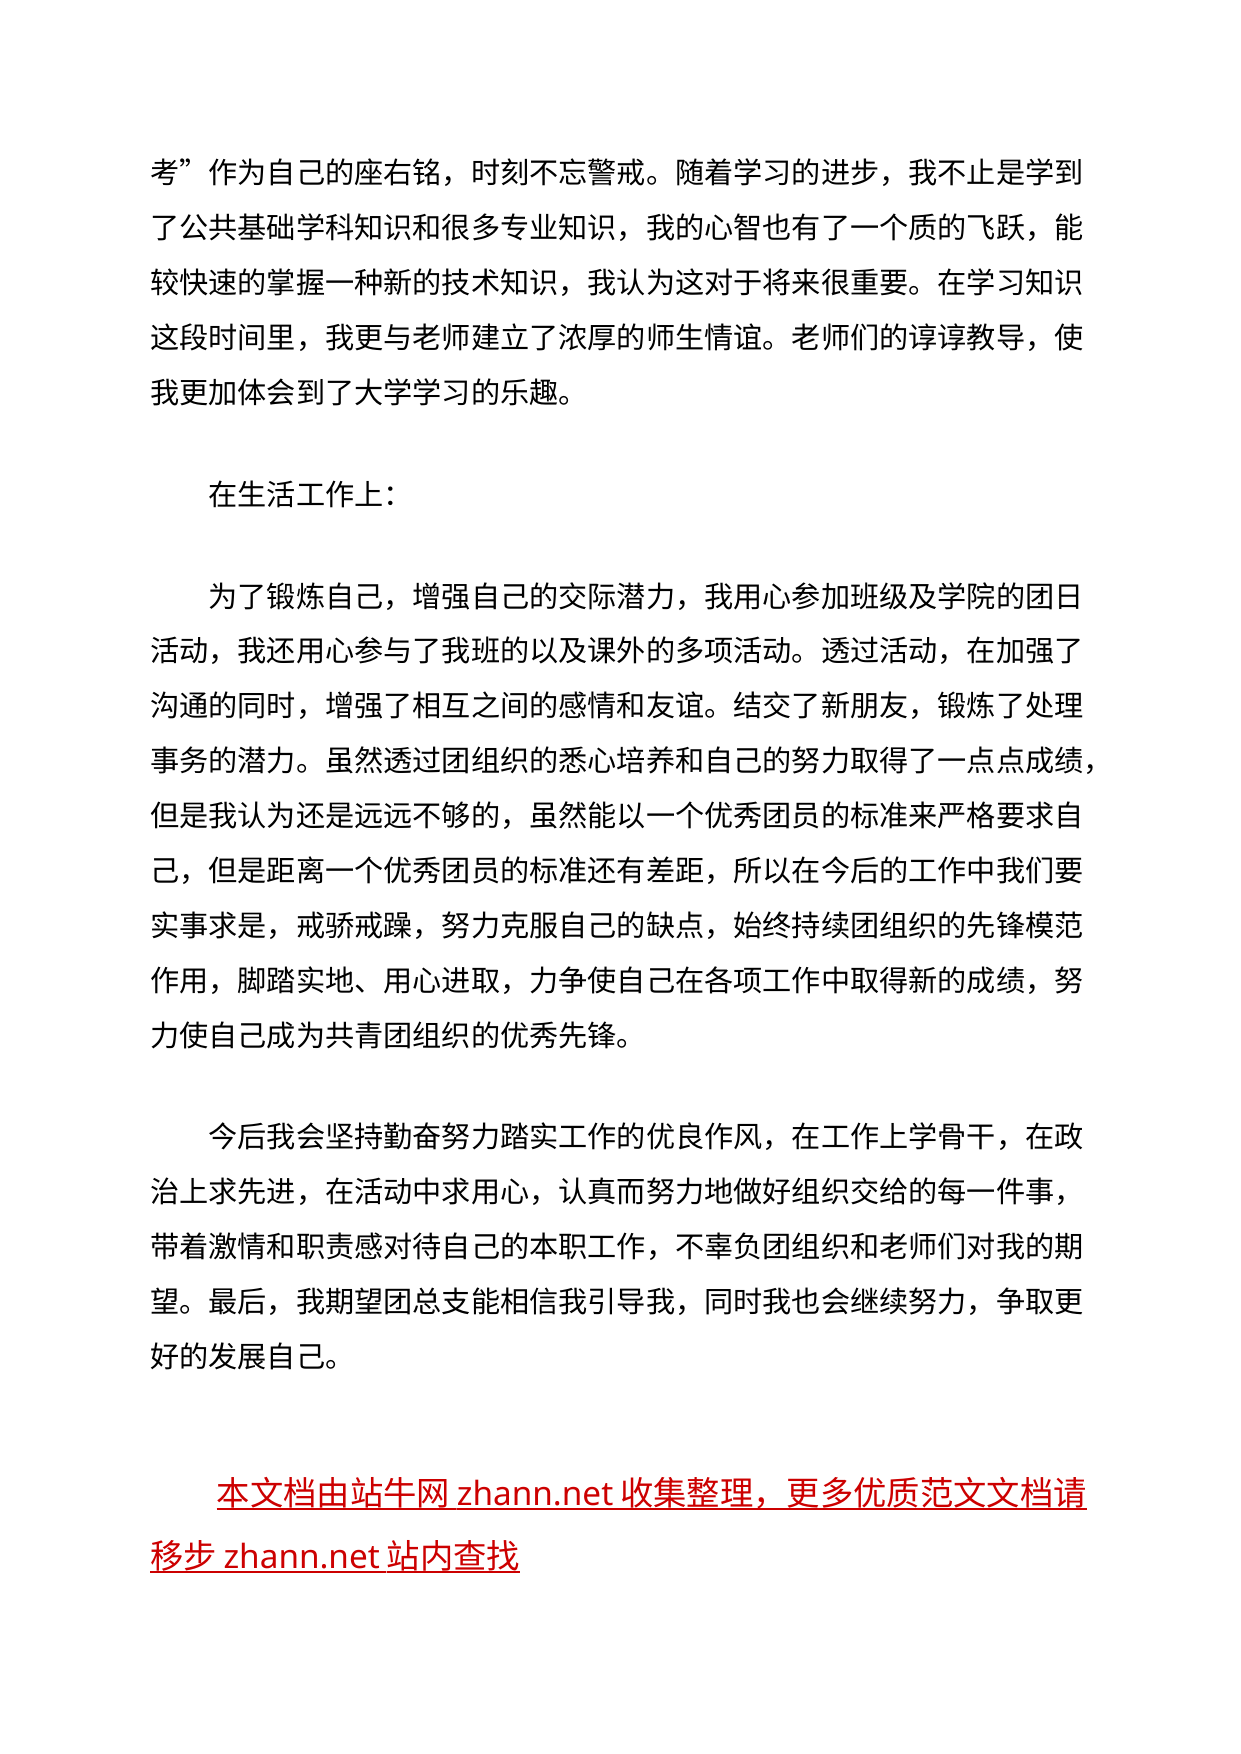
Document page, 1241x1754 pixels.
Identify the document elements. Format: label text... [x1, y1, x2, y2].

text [150, 150, 1090, 412]
text 今后我会坚持勤奋努力踏实工作的优良作风，在工作上学骨干，在政治上求先进，在活动中求用心，认真而努力地做好组织交给的每一件事，带着激情和职责感对待自己的本职工作，不辜负团组织和老师们对我的期望。最后，我期望团总支能相信我引导我，同时我也会继续努力，争取更好的发展自己。 [150, 1114, 1090, 1376]
text 为了锻炼自己，增强自己的交际潜力，我用心参加班级及学院的团日活动，我还用心参与了我班的以及课外的多项活动。透过活动，在加强了沟通的同时，增强了相互之间的感情和友谊。结交了新朋友，锻炼了处理事务的潜力。虽然透过团组织的悉心培养和自己的努力取得了一点点成绩，但是我认为还是远远不够的，虽然能以一个优秀团员的标准来严格要求自己，但是距离一个优秀团员的标准还有差距，所以在今后的工作中我们要实事求是，戒骄戒躁，努力克服自己的缺点，始终持续团组织的先锋模范作用，脚踏实地、用心进取，力争使自己在各项工作中取得新的成绩，努力使自己成为共青团组织的优秀先锋。 [150, 573, 1090, 1054]
text 本文档由站牛网zhann.net收集整理，更多优质范文文档请移步zhann.net站内查找 [150, 1467, 1090, 1578]
text 在生活工作上： [150, 471, 1090, 514]
